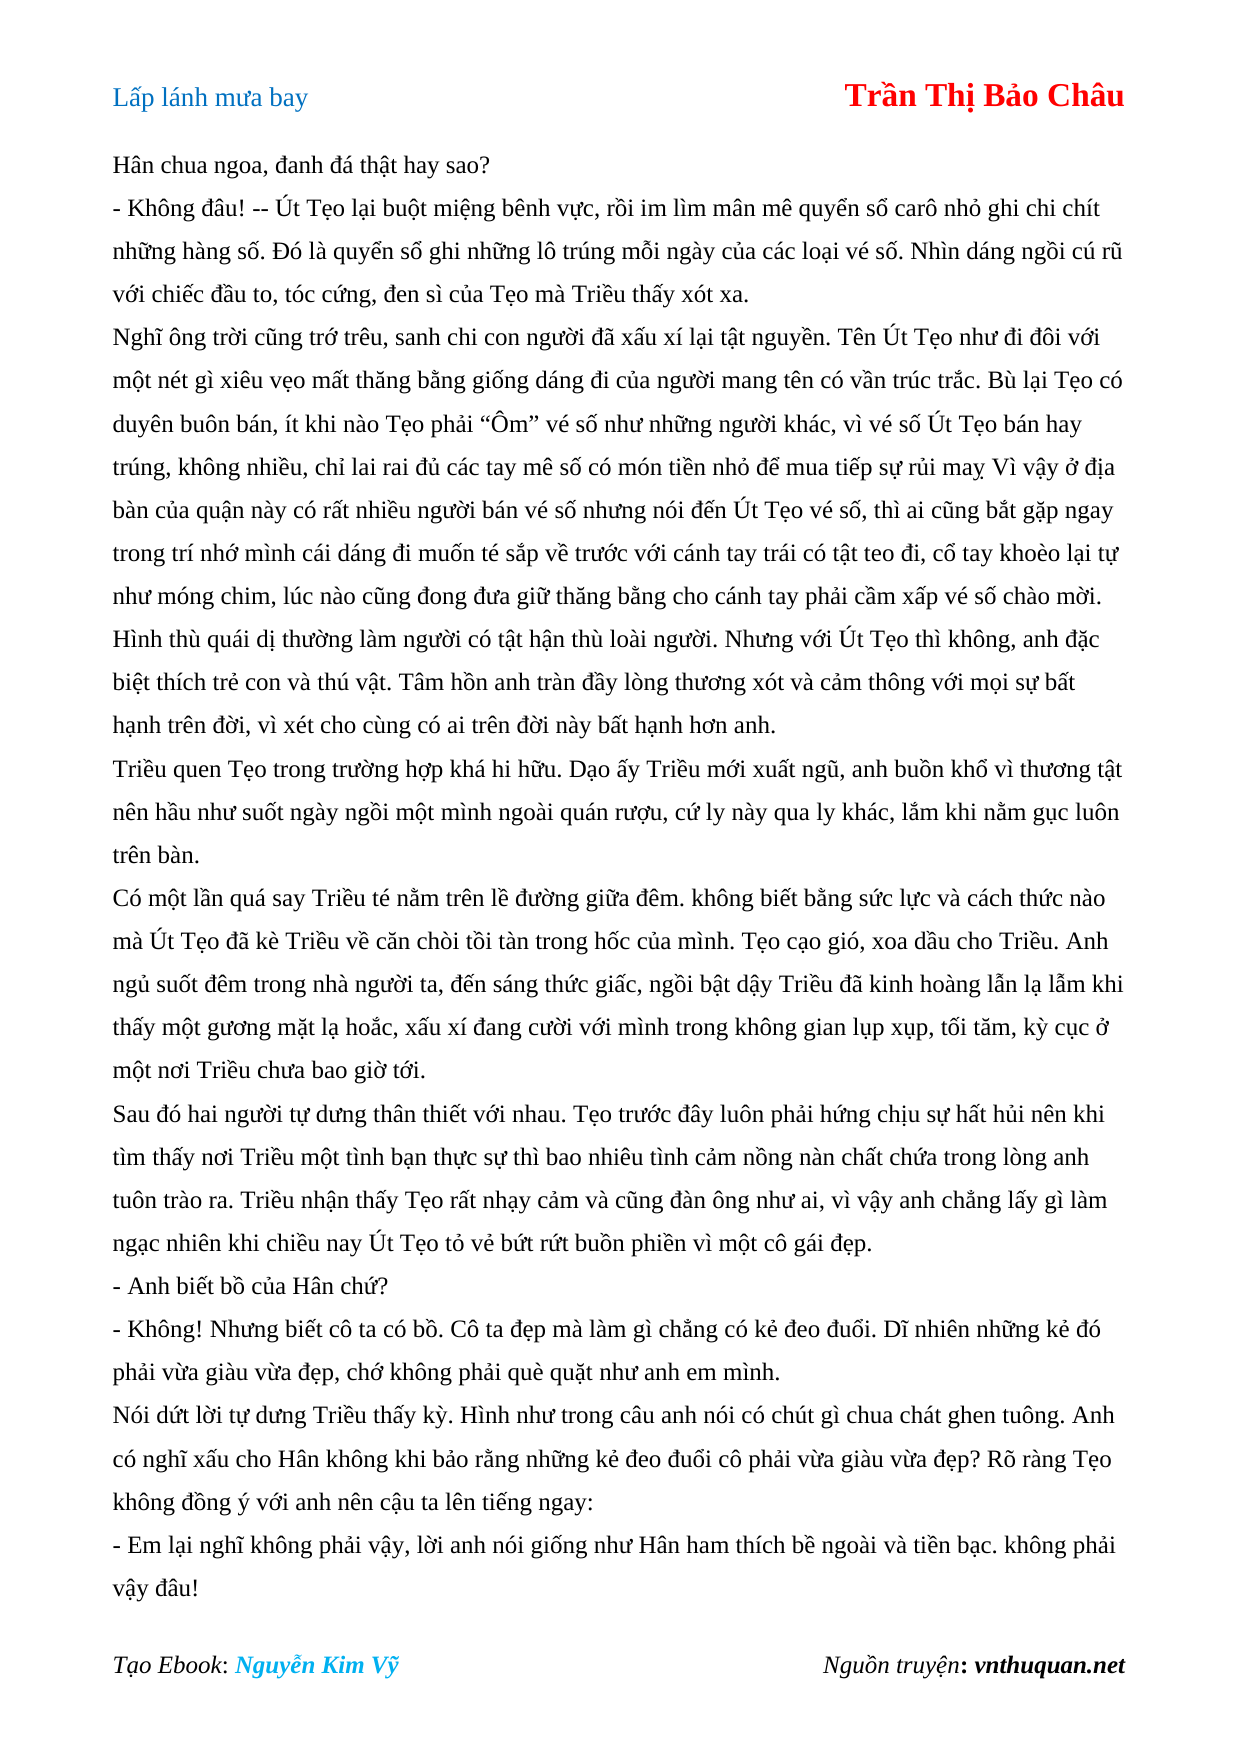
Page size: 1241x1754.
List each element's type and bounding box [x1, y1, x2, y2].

text [112, 150, 1128, 1602]
